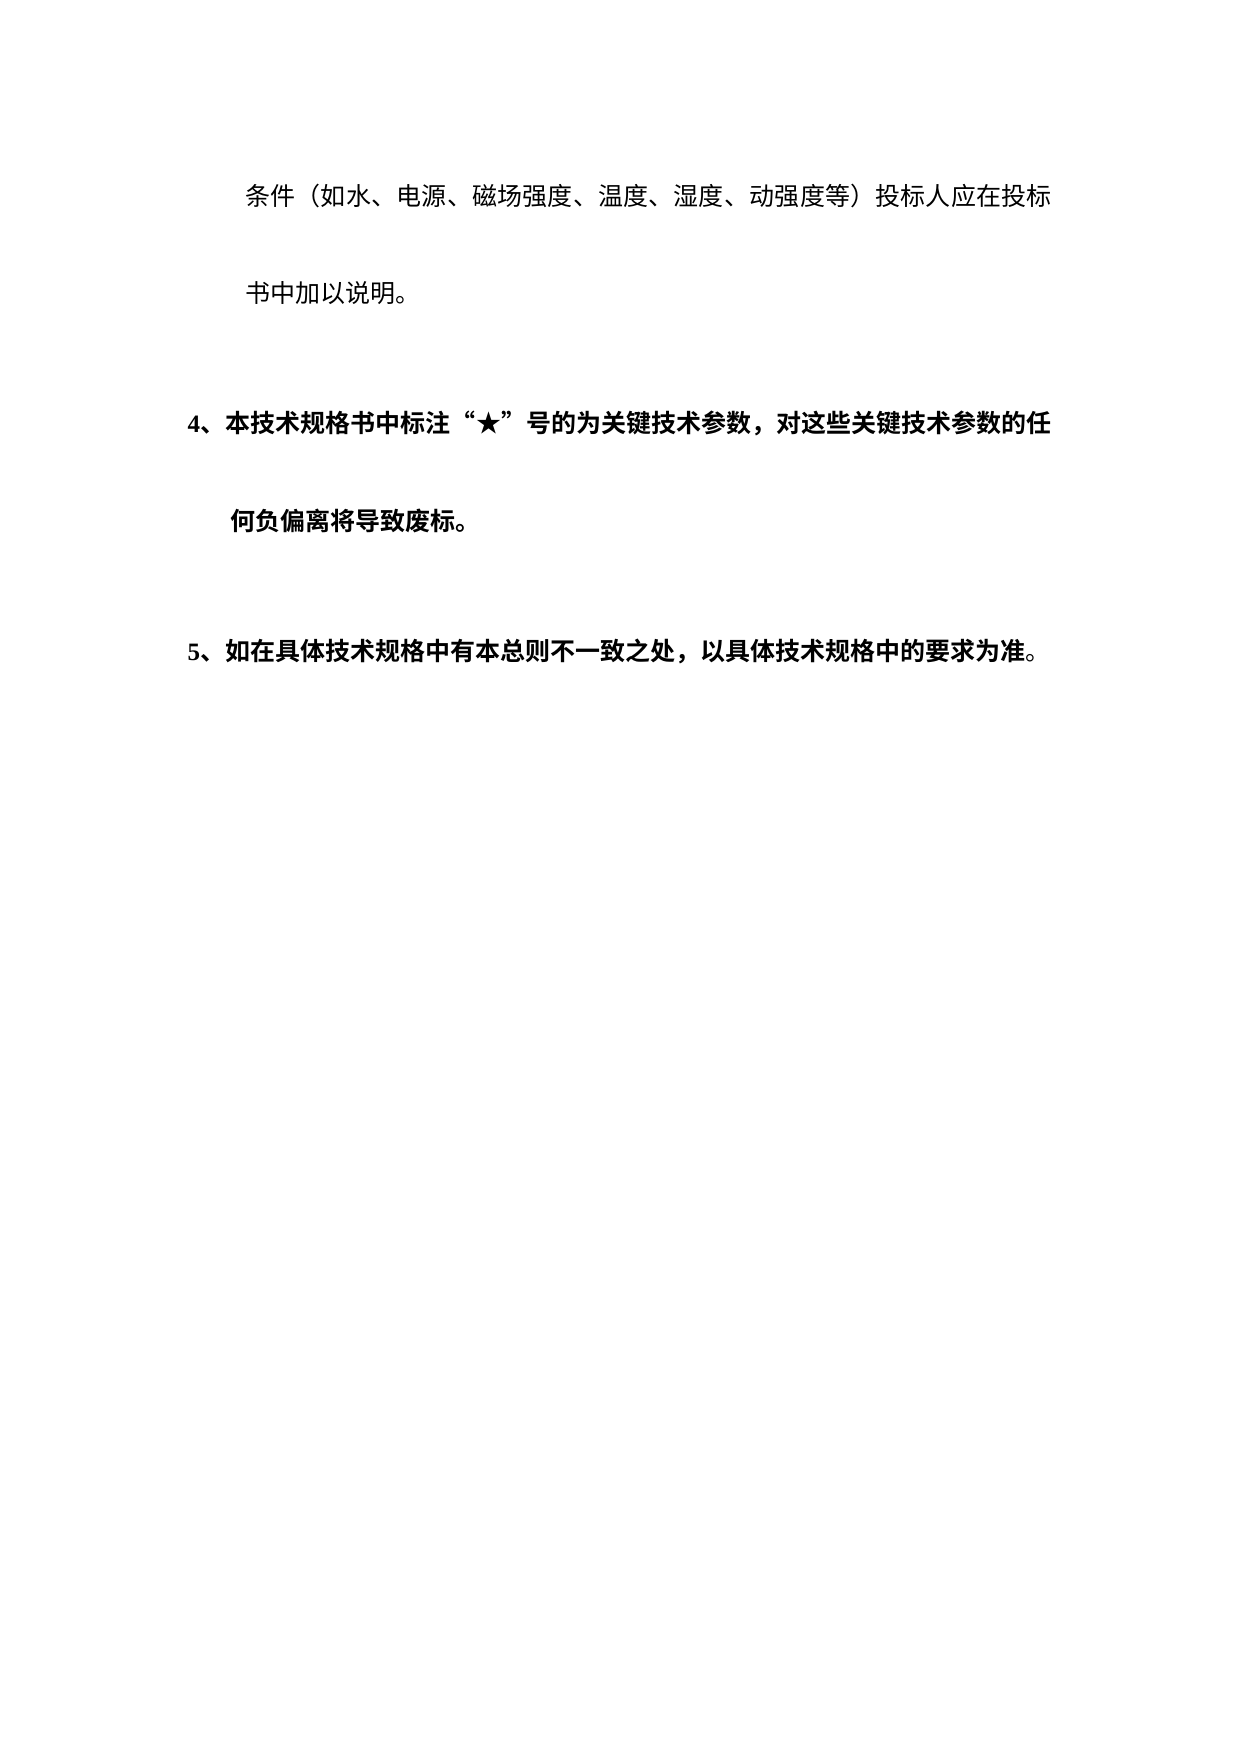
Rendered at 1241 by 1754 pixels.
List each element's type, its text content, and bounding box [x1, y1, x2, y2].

text 5、如在具体技术规格中有本总则不一致之处，以具体技术规格中的要求为准。 [187, 617, 1053, 682]
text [187, 162, 1053, 324]
text 4、本技术规格书中标注“★”号的为关键技术参数，对这些关键技术参数的任何负偏离将导致废标。 [187, 389, 1053, 552]
